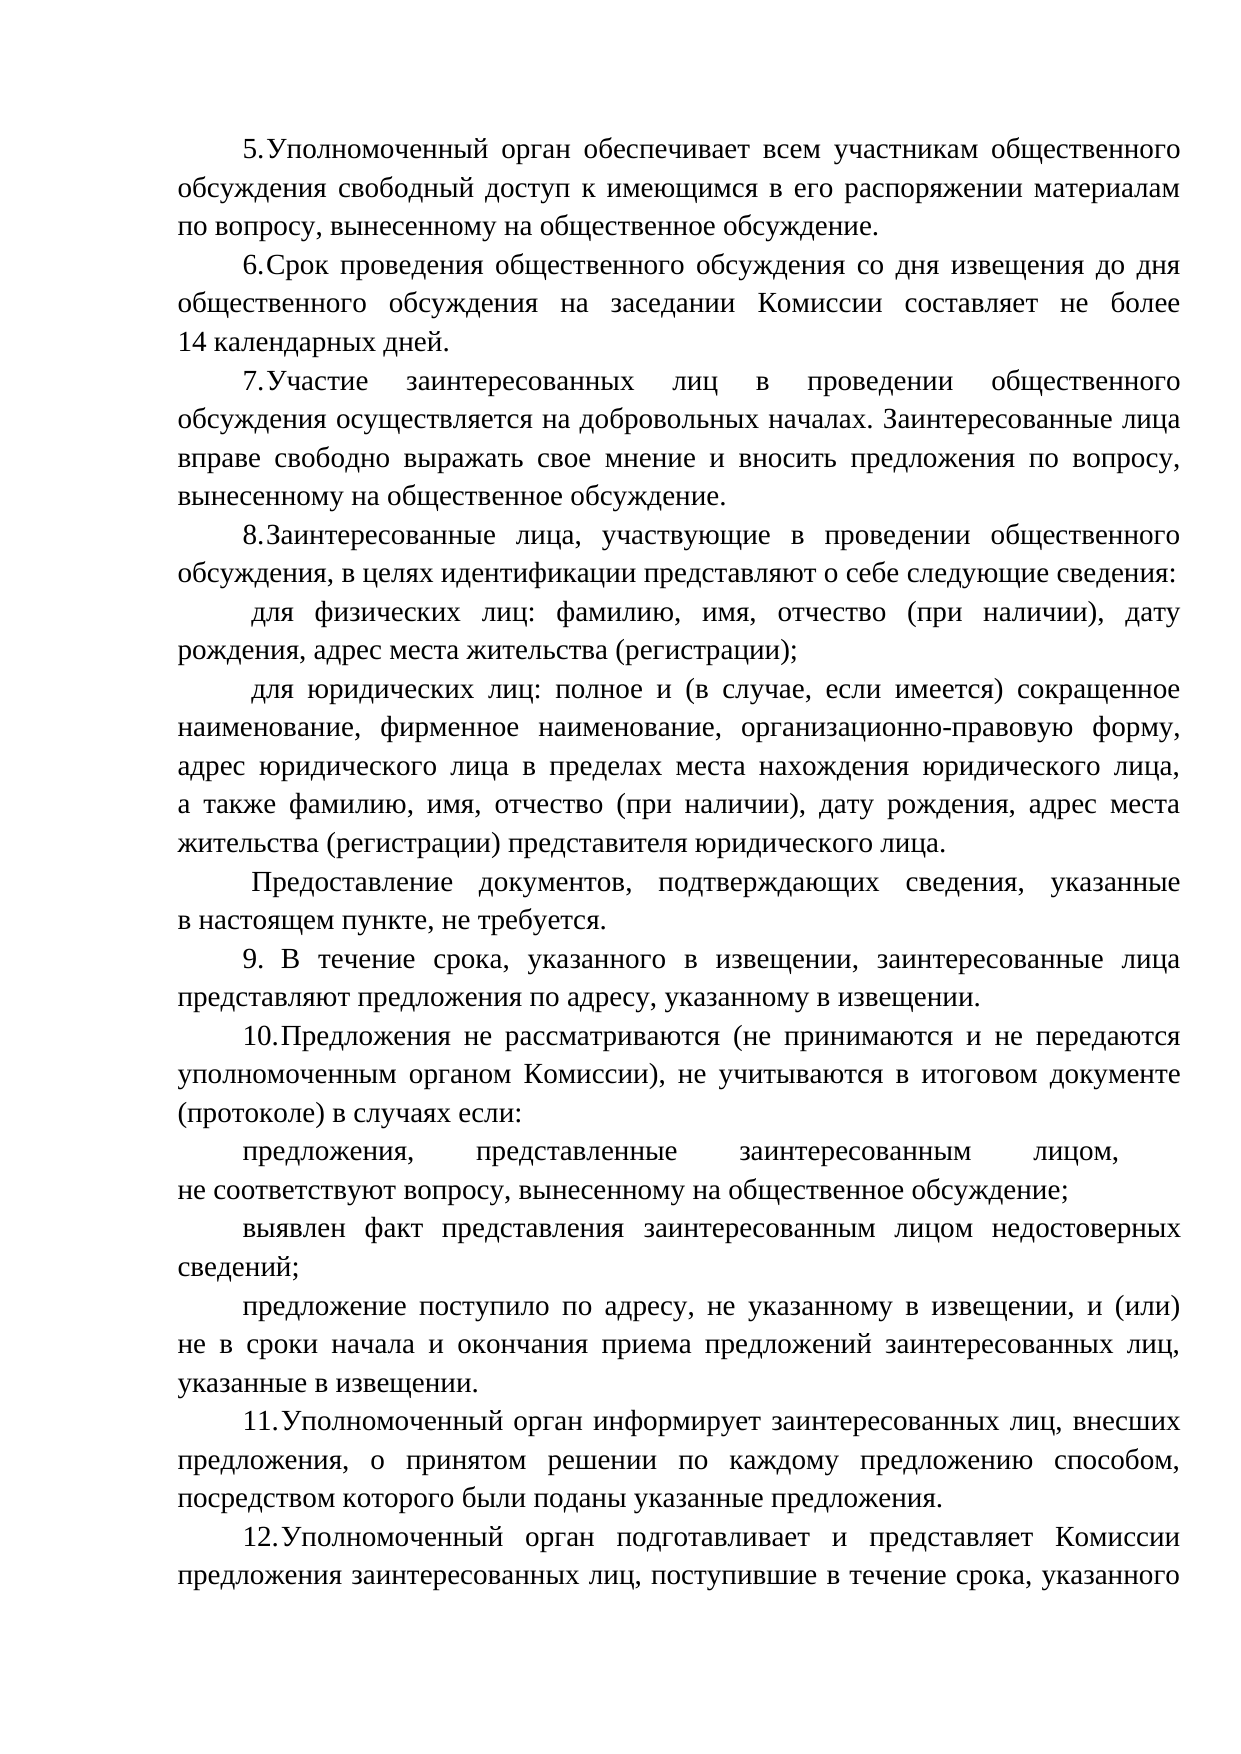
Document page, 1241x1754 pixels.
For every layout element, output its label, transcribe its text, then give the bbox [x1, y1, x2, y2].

list Уполномоченный орган обеспечивает всем участникам общественного обсуждения свободный доступ к имеющимся в его распоряжении материалам по вопросу, вынесенному на общественное обсуждение. [177, 131, 1181, 242]
list Участие заинтересованных лиц в проведении общественного обсуждения осуществляется на добровольных началах. Заинтересованные лица вправе свободно выражать свое мнение и вносить предложения по вопросу, вынесенному на общественное обсуждение. [177, 363, 1181, 512]
list Предложения не рассматриваются (не принимаются и не передаются уполномоченным органом Комиссии), не учитываются в итоговом документе (протоколе) в случаях если: [177, 1018, 1181, 1128]
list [177, 1519, 1181, 1591]
text Предоставление документов, подтверждающих сведения, указанные в настоящем пункте, не требуется. [177, 864, 1181, 936]
list Заинтересованные лица, участвующие в проведении общественного обсуждения, в целях идентификации представляют о себе следующие сведения: [177, 517, 1181, 589]
text предложение поступило по адресу, не указанному в извещении, и (или) не в сроки начала и окончания приема предложений заинтересованных лиц, указанные в извещении. [177, 1288, 1181, 1398]
list Срок проведения общественного обсуждения со дня извещения до дня общественного обсуждения на заседании Комиссии составляет не более 14 календарных дней. [177, 247, 1181, 358]
text для юридических лиц: полное и (в случае, если имеется) сокращенное наименование, фирменное наименование, организационно-правовую форму, адрес юридического лица в пределах места нахождения юридического лица, а также фамилию, имя, отчество (при наличии), дату рождения, адрес места жительства (регистрации) представителя юридического лица. [177, 671, 1181, 859]
list Уполномоченный орган информирует заинтересованных лиц, внесших предложения, о принятом решении по каждому предложению способом, посредством которого были поданы указанные предложения. [177, 1403, 1181, 1514]
list предложения, представленные заинтересованным лицом, не соответствуют вопросу, вынесенному на общественное обсуждение; [177, 1133, 1181, 1206]
list В течение срока, указанного в извещении, заинтересованные лица представляют предложения по адресу, указанному в извещении. [177, 941, 1181, 1013]
text выявлен факт представления заинтересованным лицом недостоверных сведений; [177, 1211, 1181, 1283]
text для физических лиц: фамилию, имя, отчество (при наличии), дату рождения, адрес места жительства (регистрации); [177, 594, 1181, 666]
